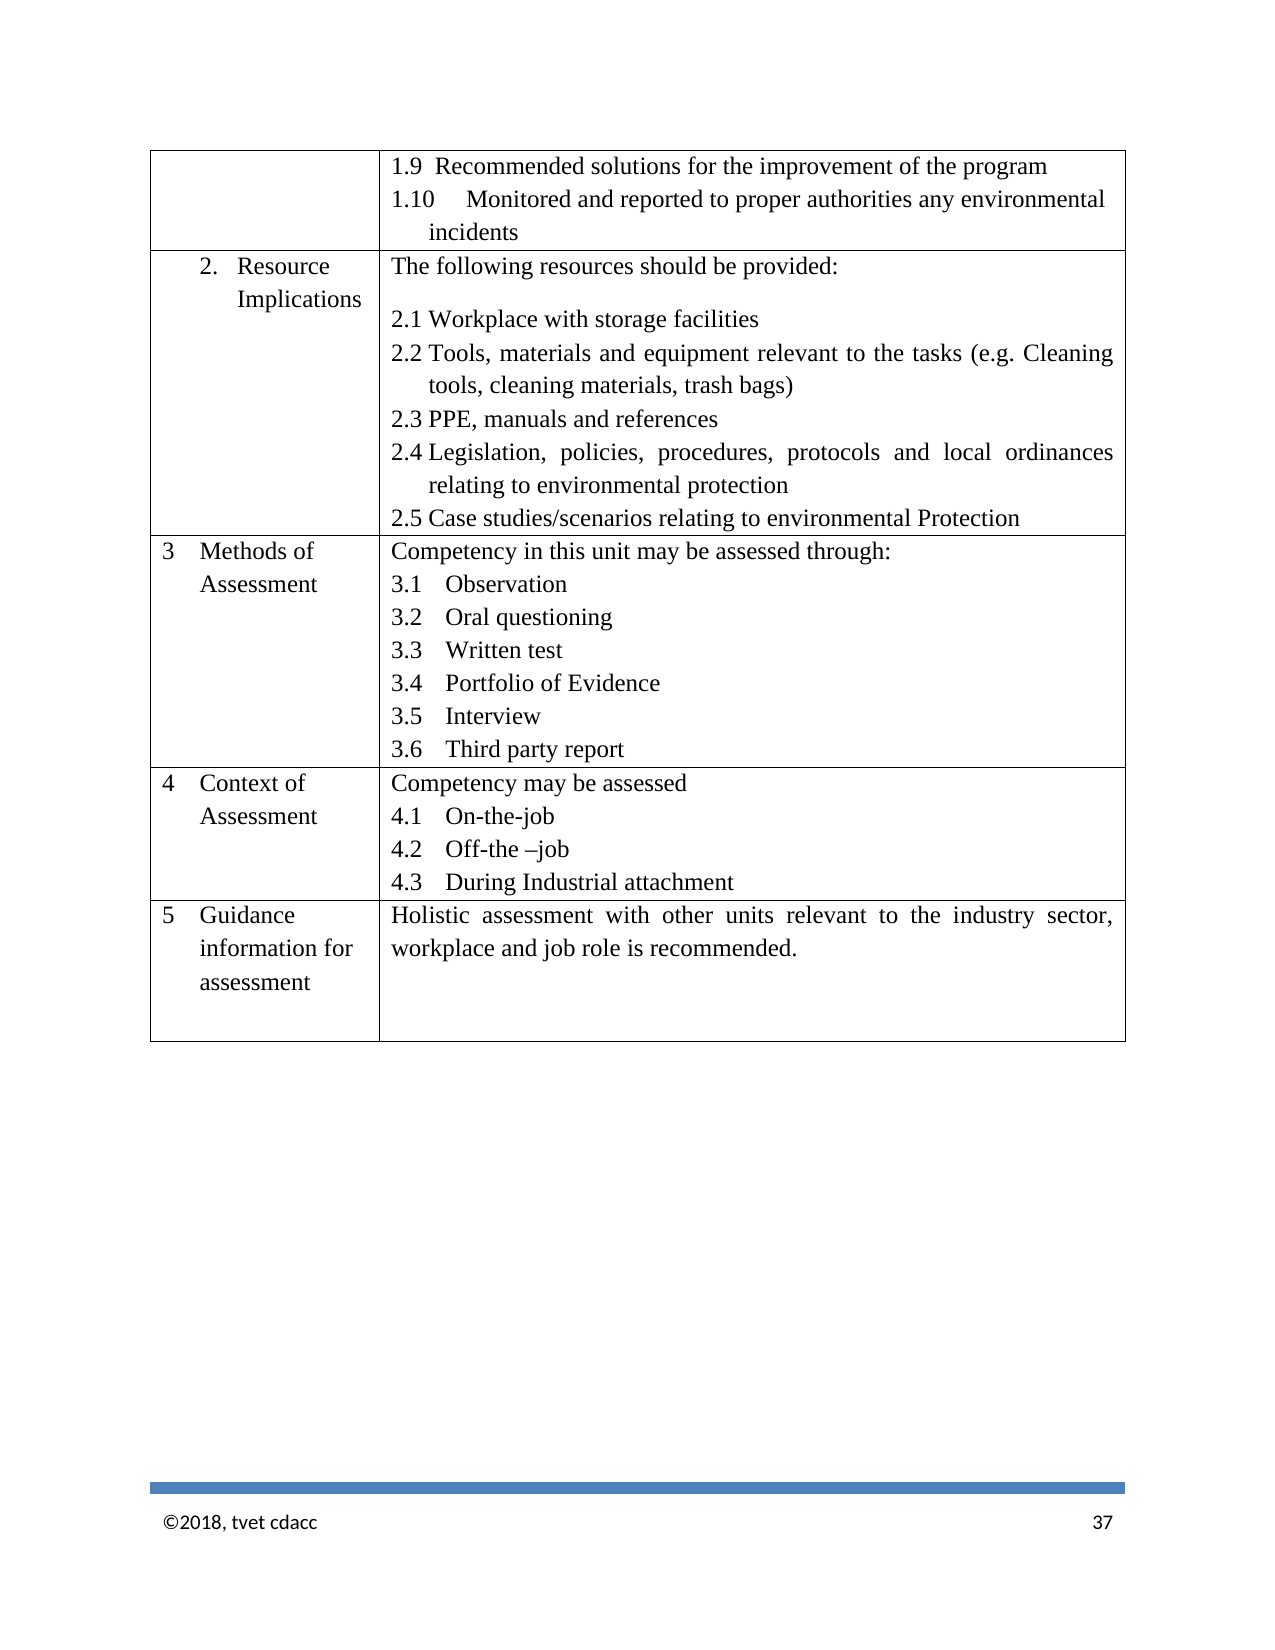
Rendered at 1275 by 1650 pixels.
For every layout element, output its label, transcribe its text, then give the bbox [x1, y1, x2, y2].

table_cell Competency may be assessed On-the-job Off-the –job During Industrial attachment [380, 768, 1125, 899]
table_cell Competency in this unit may be assessed through: Observation Oral questioning Written test Portfolio of Evidence Interview Third party report [380, 536, 1125, 767]
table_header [151, 151, 379, 250]
table_cell Methods of Assessment [151, 536, 379, 767]
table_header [380, 151, 1125, 250]
table_cell Holistic assessment with other units relevant to the industry sector, workplace and job role is recommended. [380, 901, 1125, 1041]
table_cell Guidance information for assessment [151, 901, 379, 1041]
table_cell Context of Assessment [151, 768, 379, 899]
table_cell The following resources should be provided: Workplace with storage facilities Tools, materials and equipment relevant to the tasks (e.g. Cleaning tools, cleaning materials, trash bags) PPE, manuals and references Legislation, policies, procedures, protocols and local ordinances relating to environmental protection Case studies/scenarios relating to environmental Protection [380, 251, 1125, 535]
table_cell Resource Implications [151, 251, 379, 535]
